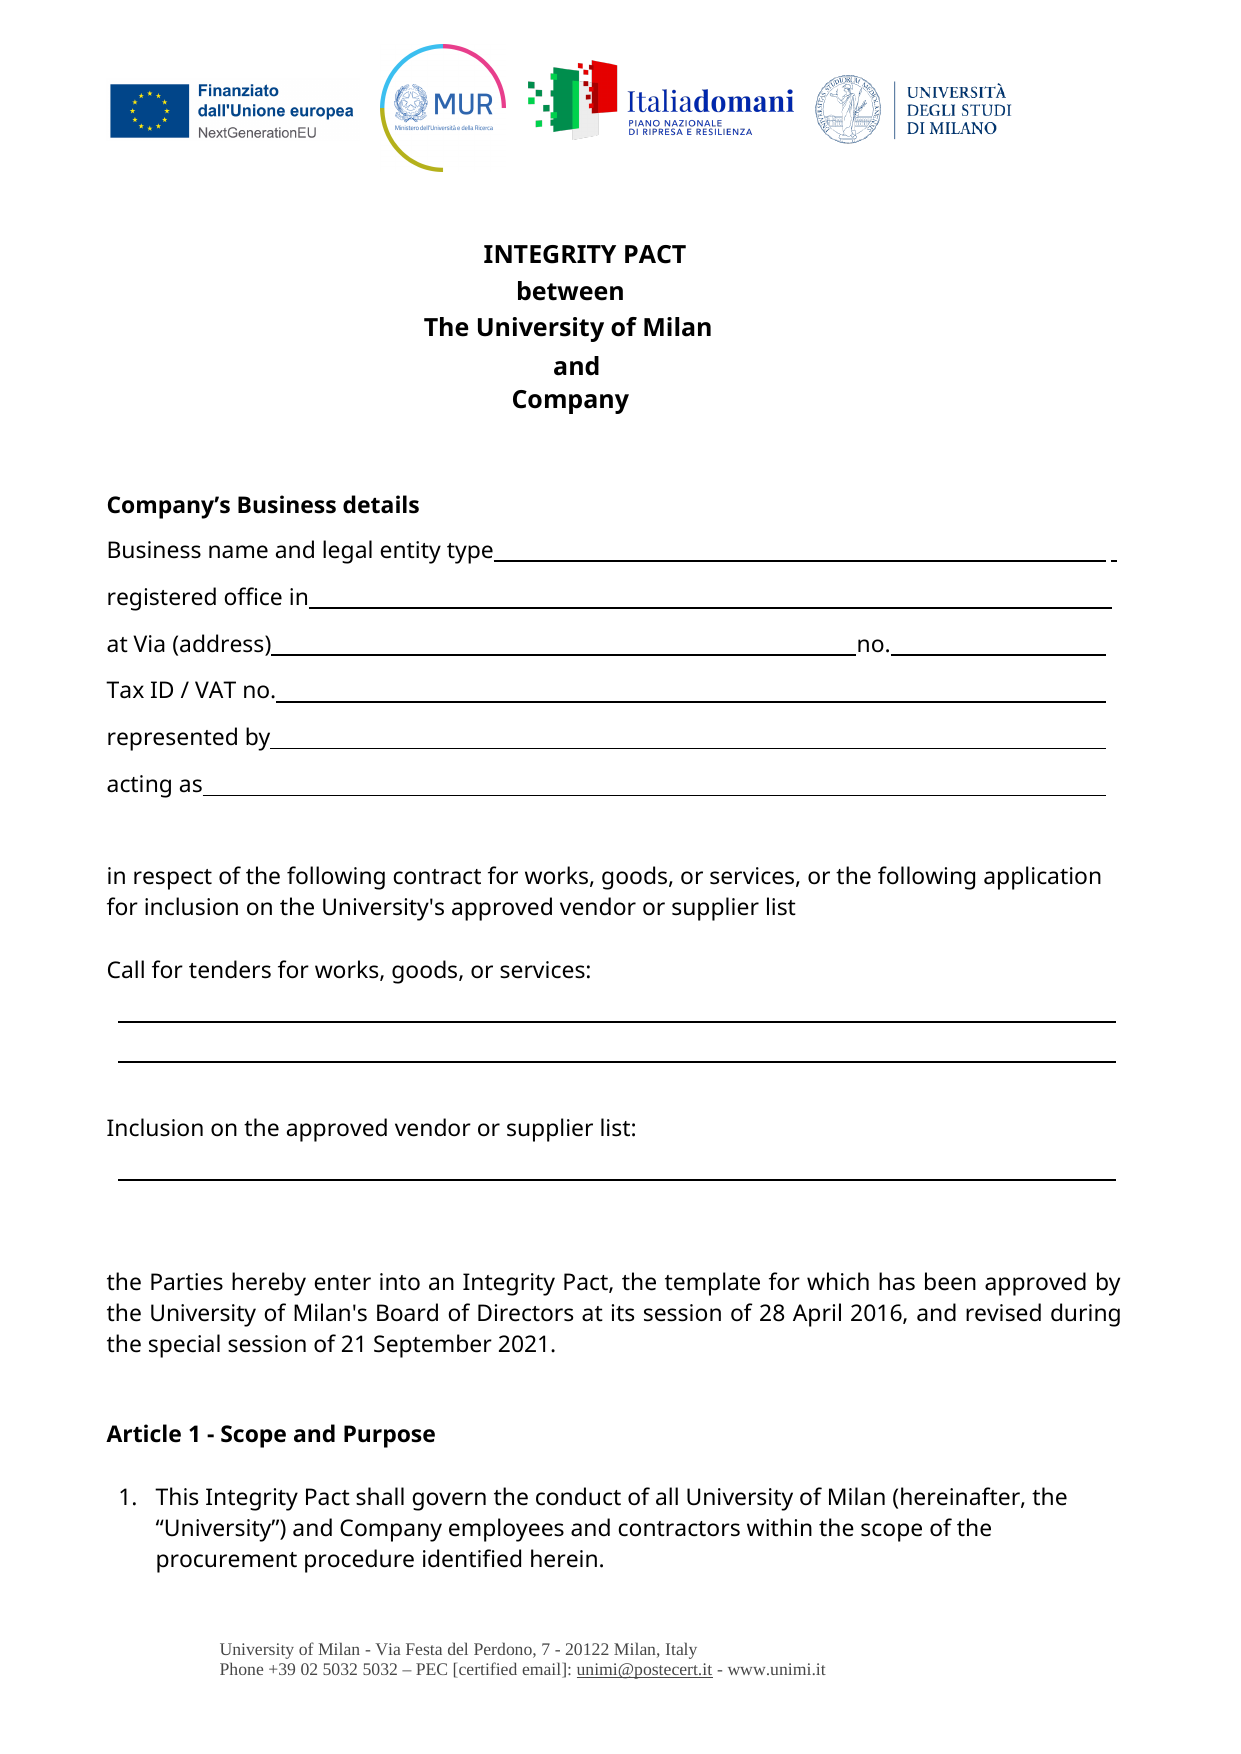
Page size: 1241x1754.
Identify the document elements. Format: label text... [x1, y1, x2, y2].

picture [528, 60, 794, 140]
text The University of Milan [106, 310, 755, 344]
picture [813, 73, 1013, 144]
text Inclusion on the approved vendor or supplier list: [106, 1112, 1134, 1143]
picture [380, 44, 506, 172]
text and [106, 349, 755, 383]
picture [106, 78, 361, 141]
list This Integrity Pact shall govern the conduct of all University of Milan (hereinafter, the “University”) and Company employees and contractors within the scope of the procurement procedure identified herein. [118, 1481, 1122, 1574]
text the Parties hereby enter into an Integrity Pact, the template for which has been approved by the University of Milan's Board of Directors at its session of 28 April 2016, and revised during the special session of 21 September 2021. [106, 1266, 1122, 1359]
text between [106, 273, 756, 307]
text INTEGRITY PACT [328, 237, 755, 271]
text Business name and legal entity type registered office in at Via (address) no. Tax ID / VAT no. represented by acting as [106, 534, 1118, 799]
text Company [106, 386, 756, 414]
text Company’s Business details [106, 489, 1134, 520]
text in respect of the following contract for works, goods, or services, or the following application for inclusion on the University's approved vendor or supplier list [106, 859, 1123, 922]
text Article 1 - Scope and Purpose [106, 1418, 1134, 1449]
text Call for tenders for works, goods, or services: [106, 954, 1134, 985]
